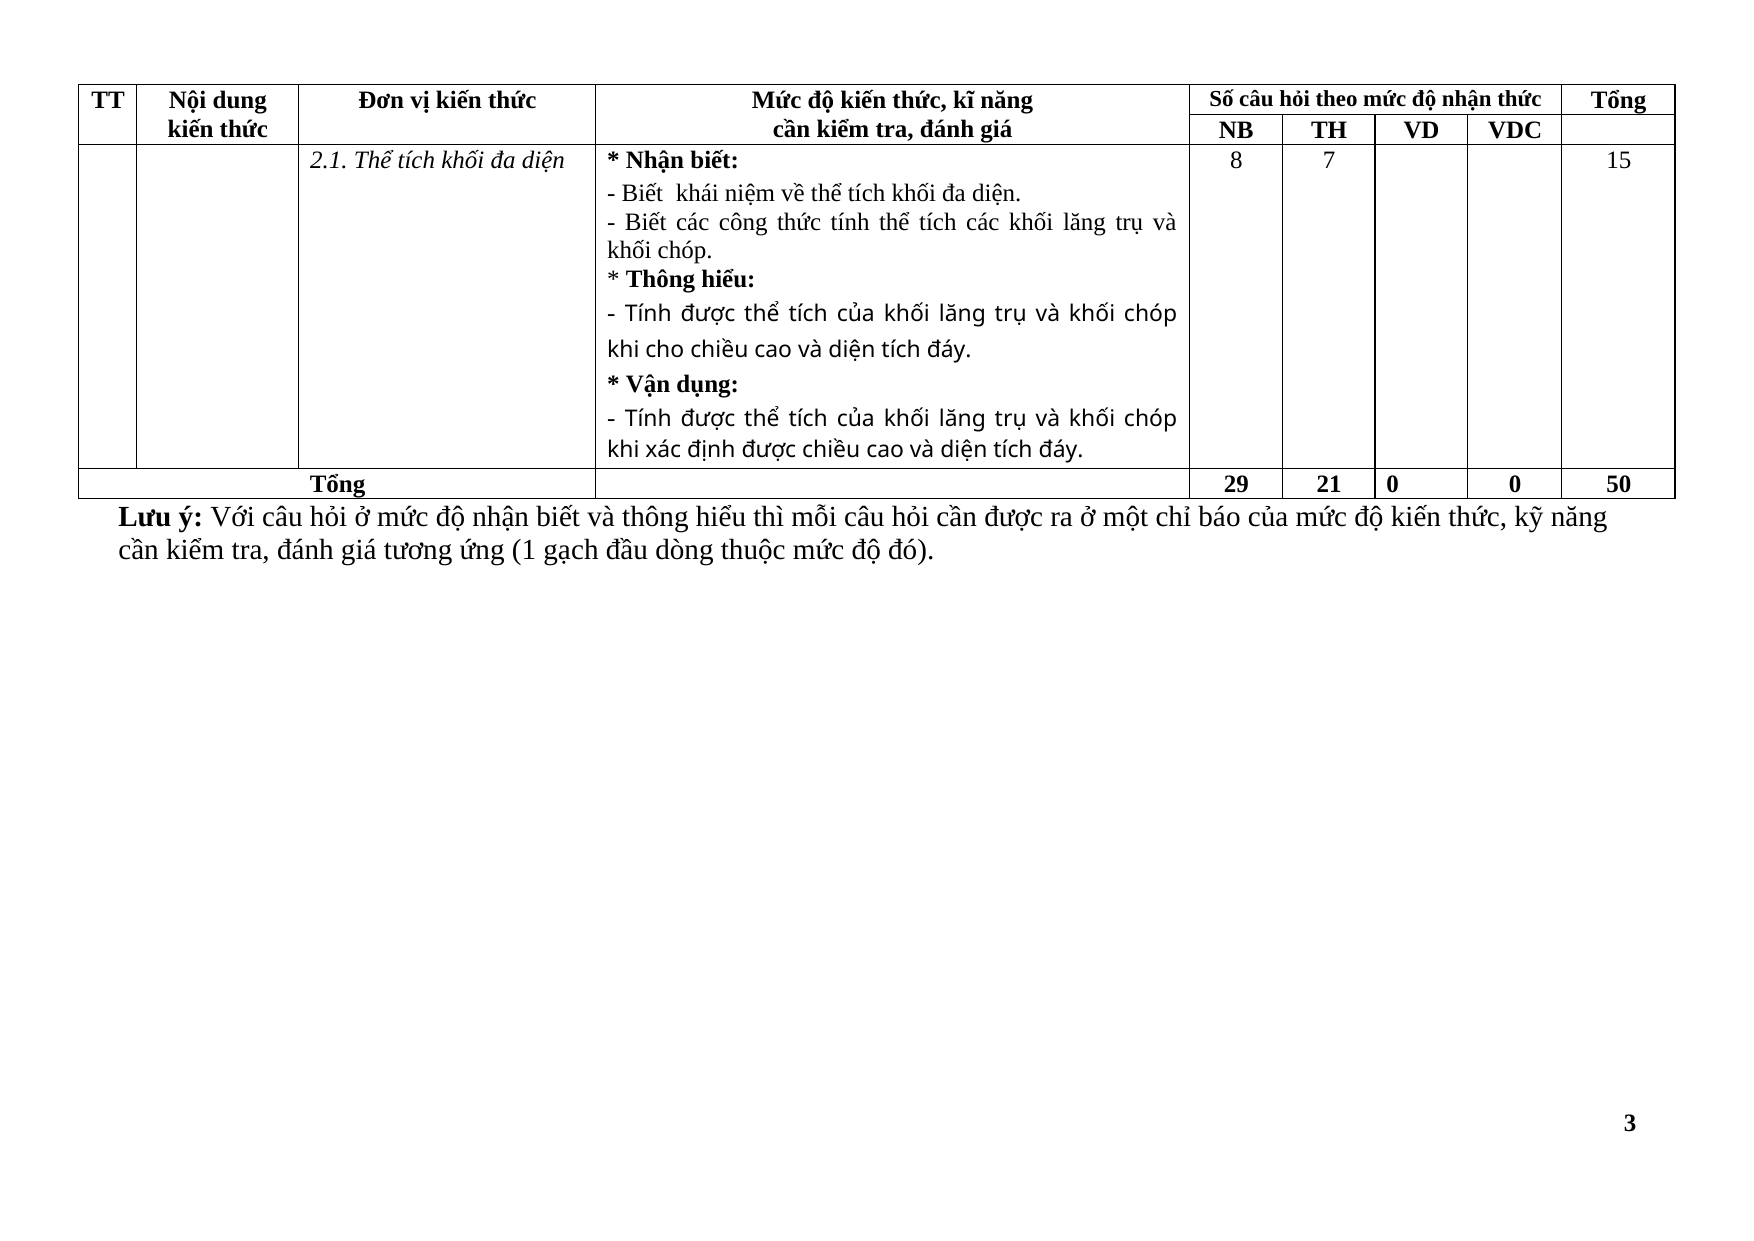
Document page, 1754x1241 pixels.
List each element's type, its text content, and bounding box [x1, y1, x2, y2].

table_cell 2.1. Thể tích khối đa diện [299, 145, 595, 468]
table_cell [596, 469, 1189, 498]
table_cell [1376, 145, 1467, 468]
table_cell [137, 145, 298, 468]
table_cell VDC [1468, 115, 1561, 144]
table_cell 15 [1562, 145, 1674, 468]
table_header Mức độ kiến thức, kĩ năng cần kiểm tra, đánh giá [596, 85, 1189, 144]
table_cell Tổng [79, 469, 595, 498]
table_cell 8 [1190, 145, 1282, 468]
table_cell [1562, 115, 1674, 144]
table_cell 21 [1283, 469, 1374, 498]
table_cell 50 [1562, 469, 1674, 498]
table_cell VD [1376, 115, 1467, 144]
table_cell TH [1283, 115, 1374, 144]
table_cell 0 [1376, 469, 1467, 498]
table_cell [79, 145, 136, 468]
table_cell NB [1190, 115, 1282, 144]
table_cell [1468, 145, 1561, 468]
table_cell 29 [1190, 469, 1282, 498]
table_header Tổng [1562, 85, 1674, 114]
text Lưu ý: Với câu hỏi ở mức độ nhận biết và thông hiểu thì mỗi câu hỏi cần được ra ở một chỉ báo của mức độ kiến thức, kỹ năng cần kiểm tra, đánh giá tương ứng (1 gạch đầu dòng thuộc mức độ đó). [118, 499, 1636, 566]
table_cell 7 [1283, 145, 1374, 468]
table_cell 0 [1468, 469, 1561, 498]
table_header Số câu hỏi theo mức độ nhận thức [1190, 85, 1561, 114]
table_cell * Nhận biết: - Biết khái niệm về thể tích khối đa diện. - Biết các công thức tính thể tích các khối lăng trụ và khối chóp. * Thông hiểu: - Tính được thể tích của khối lăng trụ và khối chóp khi cho chiều cao và diện tích đáy. * Vận dụng: - Tính được thể tích của khối lăng trụ và khối chóp khi xác định được chiều cao và diện tích đáy. [596, 145, 1189, 468]
table_header TT [79, 85, 136, 144]
table_header Đơn vị kiến thức [299, 85, 595, 144]
table_header Nội dung kiến thức [137, 85, 298, 144]
